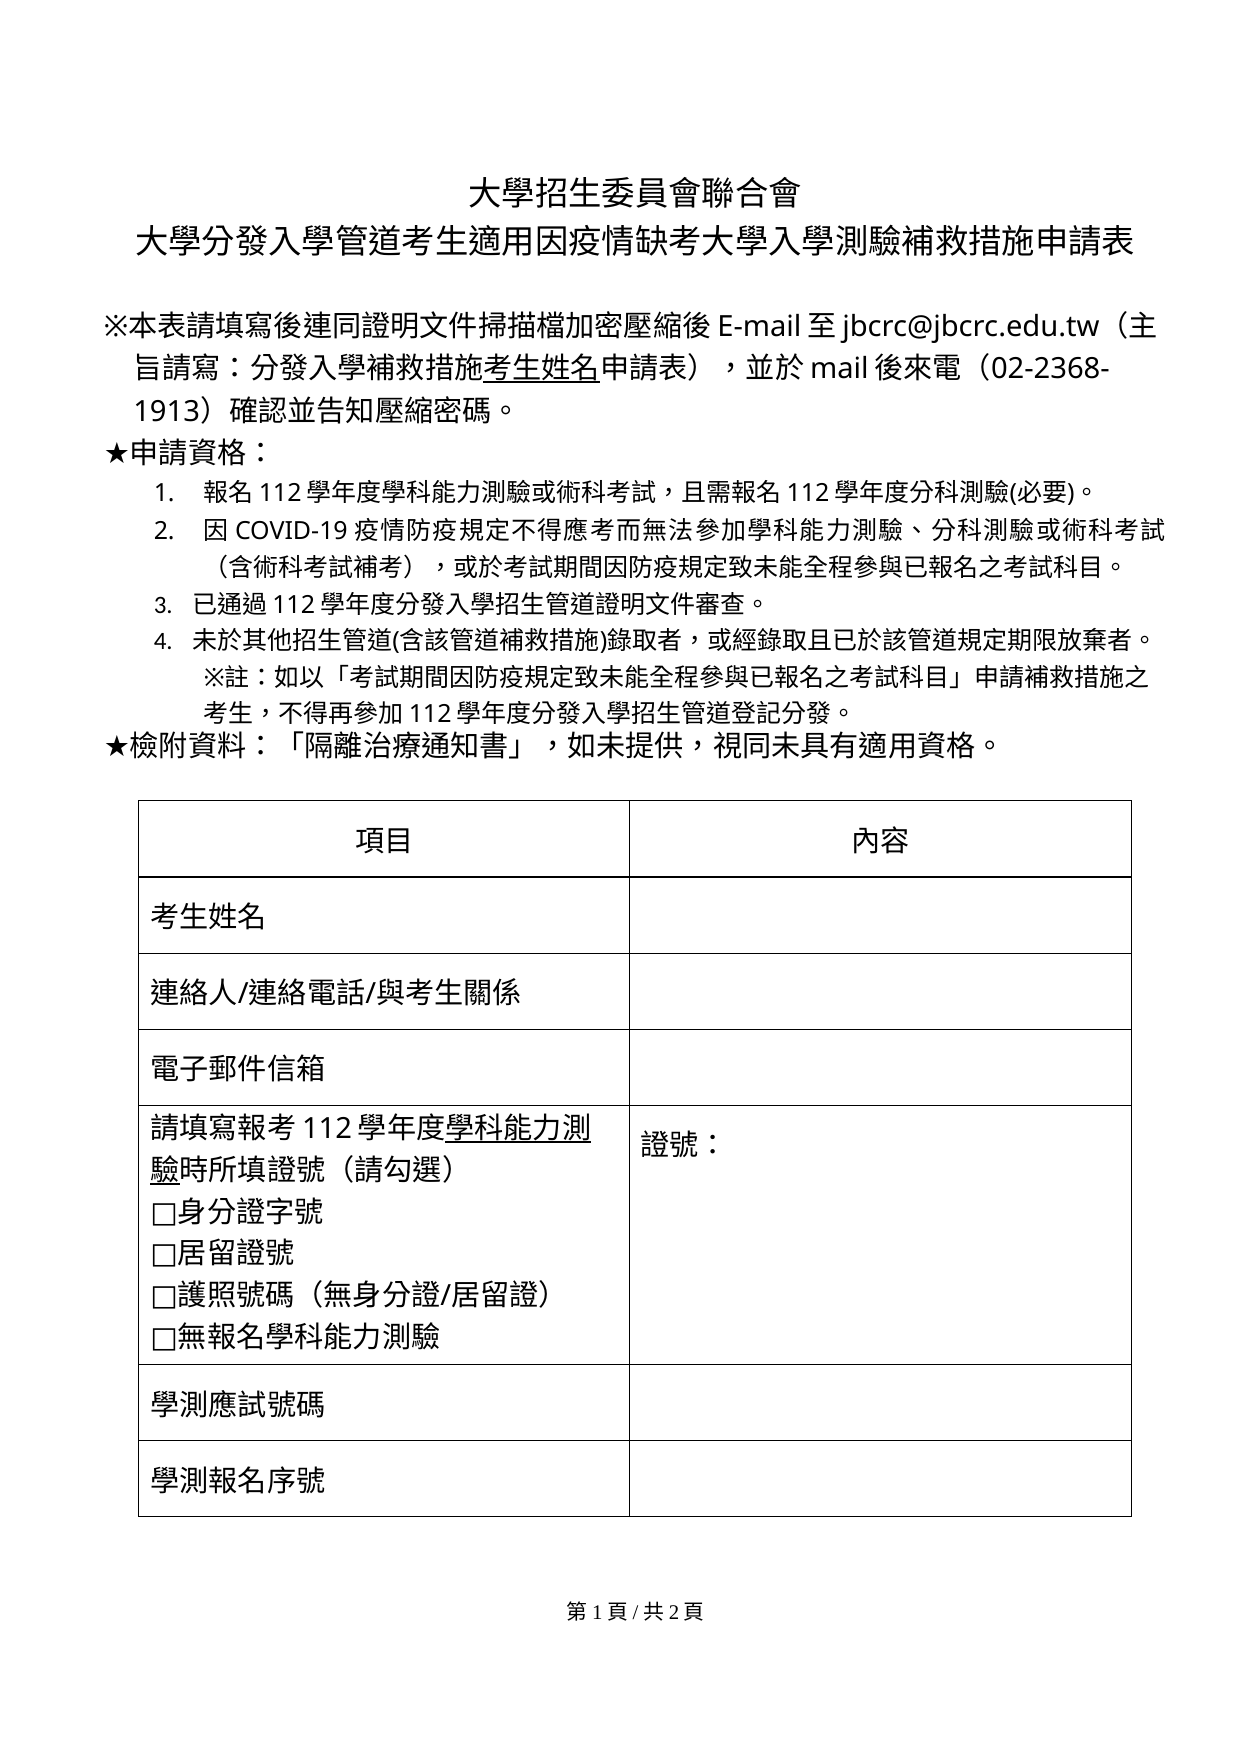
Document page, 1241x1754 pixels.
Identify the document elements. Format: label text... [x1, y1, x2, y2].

table_cell [630, 1441, 1131, 1516]
list ※註：如以「考試期間因防疫規定致未能全程參與已報名之考試科目」申請補救措施之考生，不得再參加112學年度分發入學招生管道登記分發。 [203, 657, 1167, 729]
table_cell 證號： [630, 1106, 1131, 1364]
table_cell 考生姓名 [139, 878, 629, 952]
list 未於其他招生管道(含該管道補救措施)錄取者，或經錄取且已於該管道規定期限放棄者。 [153, 621, 1167, 657]
text ※本表請填寫後連同證明文件掃描檔加密壓縮後E-mail至jbcrc@jbcrc.edu.tw（主旨請寫：分發入學補救措施考生姓名申請表），並於mail後來電（02-2368-1913）確認並告知壓縮密碼。 [103, 302, 1167, 429]
table_header 內容 [630, 801, 1131, 876]
table_cell [630, 878, 1131, 952]
table_cell [630, 1030, 1131, 1104]
list 因COVID-19疫情防疫規定不得應考而無法參加學科能力測驗、分科測驗或術科考試（含術科考試補考），或於考試期間因防疫規定致未能全程參與已報名之考試科目。 [153, 509, 1167, 584]
table_cell 連絡人/連絡電話/與考生關係 [139, 954, 629, 1028]
table_cell [630, 954, 1131, 1028]
table_cell 電子郵件信箱 [139, 1030, 629, 1104]
list 報名112學年度學科能力測驗或術科考試，且需報名112學年度分科測驗(必要)。 [153, 472, 1167, 509]
table_header 項目 [139, 801, 629, 876]
text 大學分發入學管道考生適用因疫情缺考大學入學測驗補救措施申請表 [103, 214, 1167, 263]
table_cell 請填寫報考112學年度學科能力測驗時所填證號（請勾選） □身分證字號 □居留證號 □護照號碼（無身分證/居留證） □無報名學科能力測驗 [139, 1106, 629, 1364]
table_cell [630, 1365, 1131, 1440]
table_cell 學測應試號碼 [139, 1365, 629, 1440]
text ★檢附資料：「隔離治療通知書」，如未提供，視同未具有適用資格。 [103, 729, 1167, 763]
table_cell 學測報名序號 [139, 1441, 629, 1516]
list 已通過112學年度分發入學招生管道證明文件審查。 [153, 584, 1167, 621]
text ★申請資格： [103, 429, 1167, 472]
text 大學招生委員會聯合會 [103, 166, 1167, 214]
